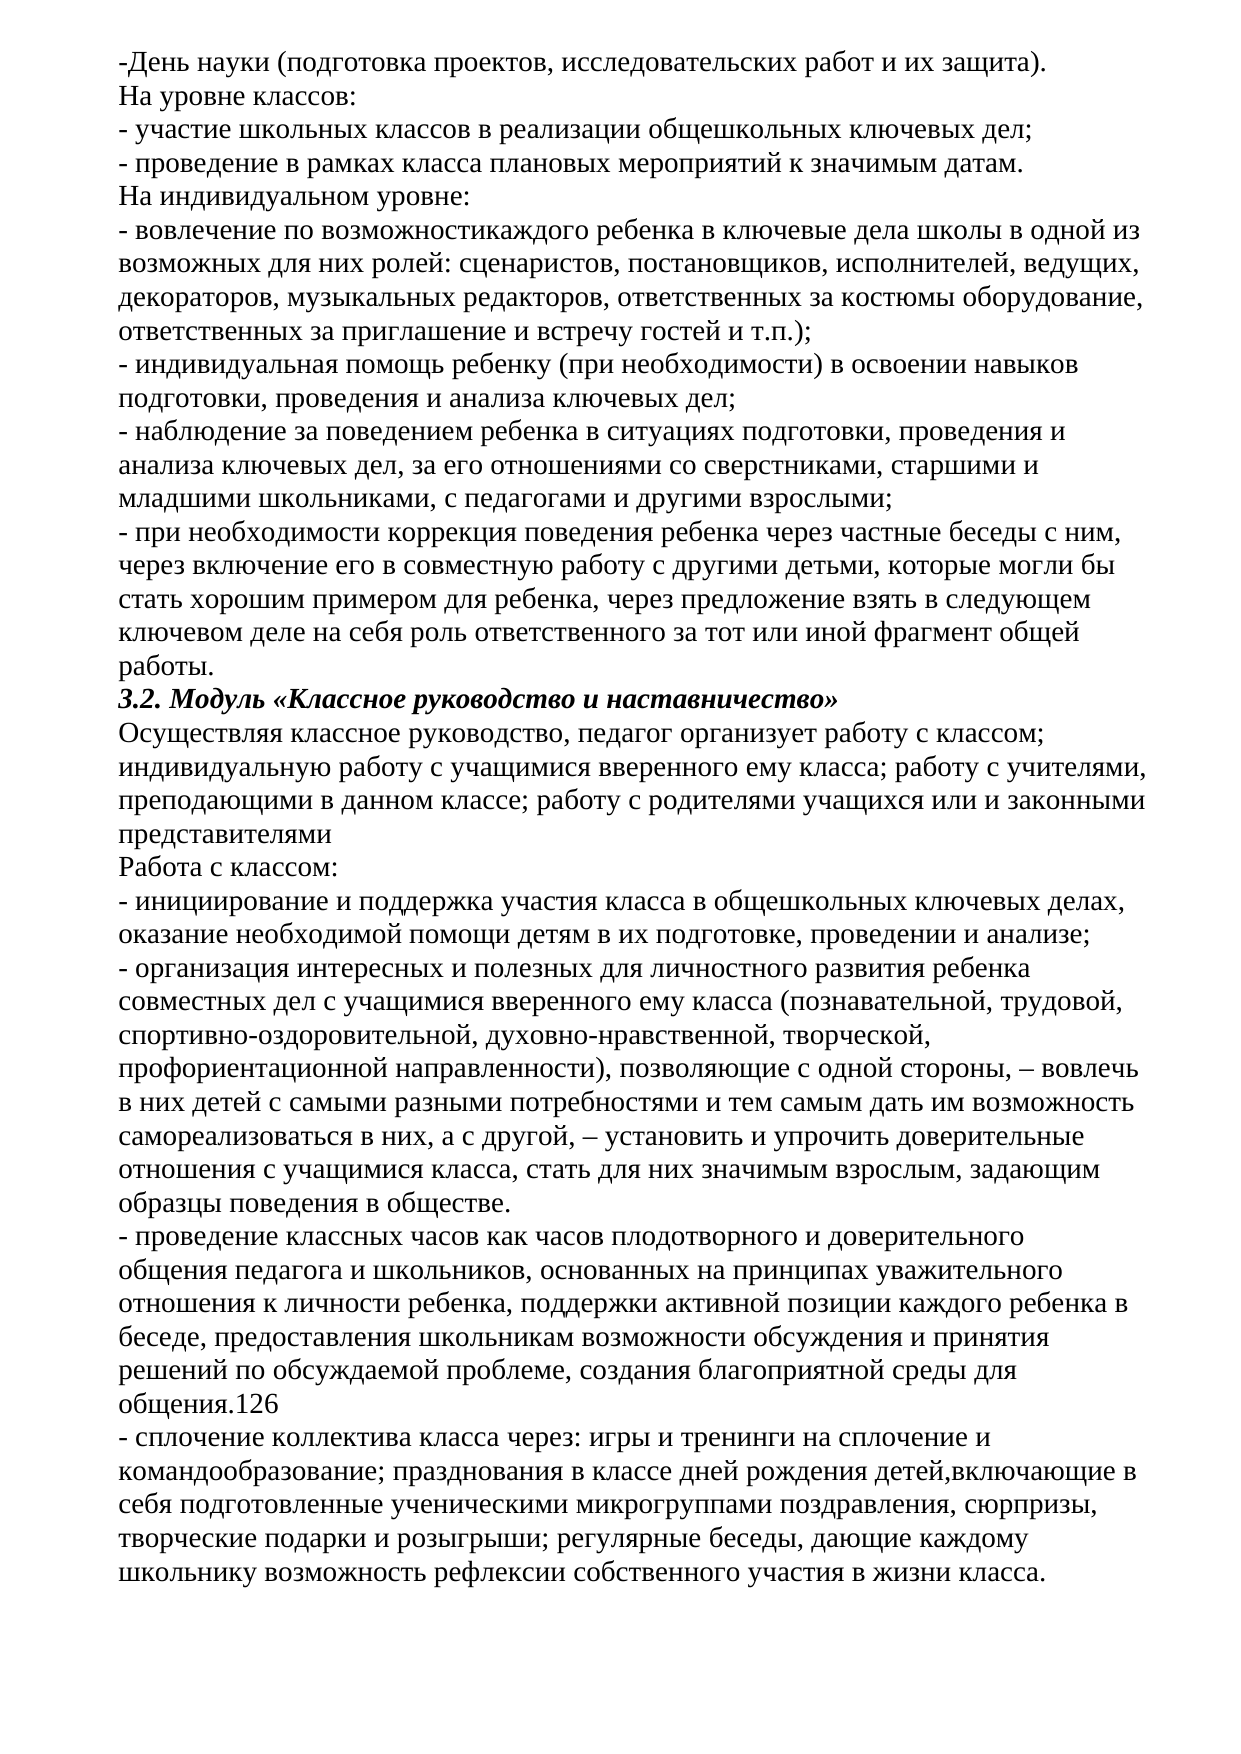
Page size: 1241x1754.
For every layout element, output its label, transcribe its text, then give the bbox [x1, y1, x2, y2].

text - сплочение коллектива класса через: игры и тренинги на сплочение и [118, 1419, 1152, 1453]
text - инициирование и поддержка участия класса в общешкольных ключевых делах, [118, 883, 1152, 916]
text подготовки, проведения и анализа ключевых дел; [118, 380, 1152, 413]
text -День науки (подготовка проектов, исследовательских работ и их защита). [118, 44, 1152, 78]
text общения педагога и школьников, основанных на принципах уважительного [118, 1252, 1152, 1285]
text Работа с классом: [118, 849, 1152, 883]
text - при необходимости коррекция поведения ребенка через частные беседы с ним, [118, 514, 1152, 547]
text ответственных за приглашение и встречу гостей и т.п.); [118, 313, 1152, 346]
text через включение его в совместную работу с другими детьми, которые могли бы стать хорошим примером для ребенка, через предложение взять в следующем ключевом деле на себя роль ответственного за тот или иной фрагмент общей работы. [118, 547, 1152, 682]
text возможных для них ролей: сценаристов, постановщиков, исполнителей, ведущих, [118, 246, 1152, 279]
text - наблюдение за поведением ребенка в ситуациях подготовки, проведения и анализа ключевых дел, за его отношениями со сверстниками, старшими и младшими школьниками, с педагогами и другими взрослыми; [118, 413, 1152, 514]
text совместных дел с учащимися вверенного ему класса (познавательной, трудовой, [118, 983, 1152, 1017]
text На уровне классов: [118, 78, 1152, 111]
text оказание необходимой помощи детям в их подготовке, проведении и анализе; [118, 916, 1152, 950]
text командообразование; празднования в классе дней рождения детей,включающие в себя подготовленные ученическими микрогруппами поздравления, сюрпризы, творческие подарки и розыгрыши; регулярные беседы, дающие каждому школьнику возможность рефлексии собственного участия в жизни класса. [118, 1453, 1152, 1587]
text - проведение классных часов как часов плодотворного и доверительного [118, 1218, 1152, 1252]
text отношения к личности ребенка, поддержки активной позиции каждого ребенка в [118, 1285, 1152, 1319]
text - участие школьных классов в реализации общешкольных ключевых дел; [118, 111, 1152, 145]
text - организация интересных и полезных для личностного развития ребенка [118, 950, 1152, 983]
text На индивидуальном уровне: [118, 178, 1152, 212]
text - индивидуальная помощь ребенку (при необходимости) в освоении навыков [118, 346, 1152, 380]
text Осуществляя классное руководство, педагог организует работу с классом; индивидуальную работу с учащимися вверенного ему класса; работу с учителями, преподающими в данном классе; работу с родителями учащихся или и законными представителями [118, 715, 1152, 849]
text - вовлечение по возможностикаждого ребенка в ключевые дела школы в одной из [118, 212, 1152, 246]
text спортивно-оздоровительной, духовно-нравственной, творческой, профориентационной направленности), позволяющие с одной стороны, – вовлечь в них детей с самыми разными потребностями и тем самым дать им возможность самореализоваться в них, а с другой, – установить и упрочить доверительные отношения с учащимися класса, стать для них значимым взрослым, задающим образцы поведения в обществе. [118, 1017, 1152, 1218]
text декораторов, музыкальных редакторов, ответственных за костюмы оборудование, [118, 279, 1152, 313]
text - проведение в рамках класса плановых мероприятий к значимым датам. [118, 145, 1152, 178]
text беседе, предоставления школьникам возможности обсуждения и принятия решений по обсуждаемой проблеме, создания благоприятной среды для общения.126 [118, 1319, 1152, 1419]
text 3.2. Модуль «Классное руководство и наставничество» [118, 682, 1152, 715]
